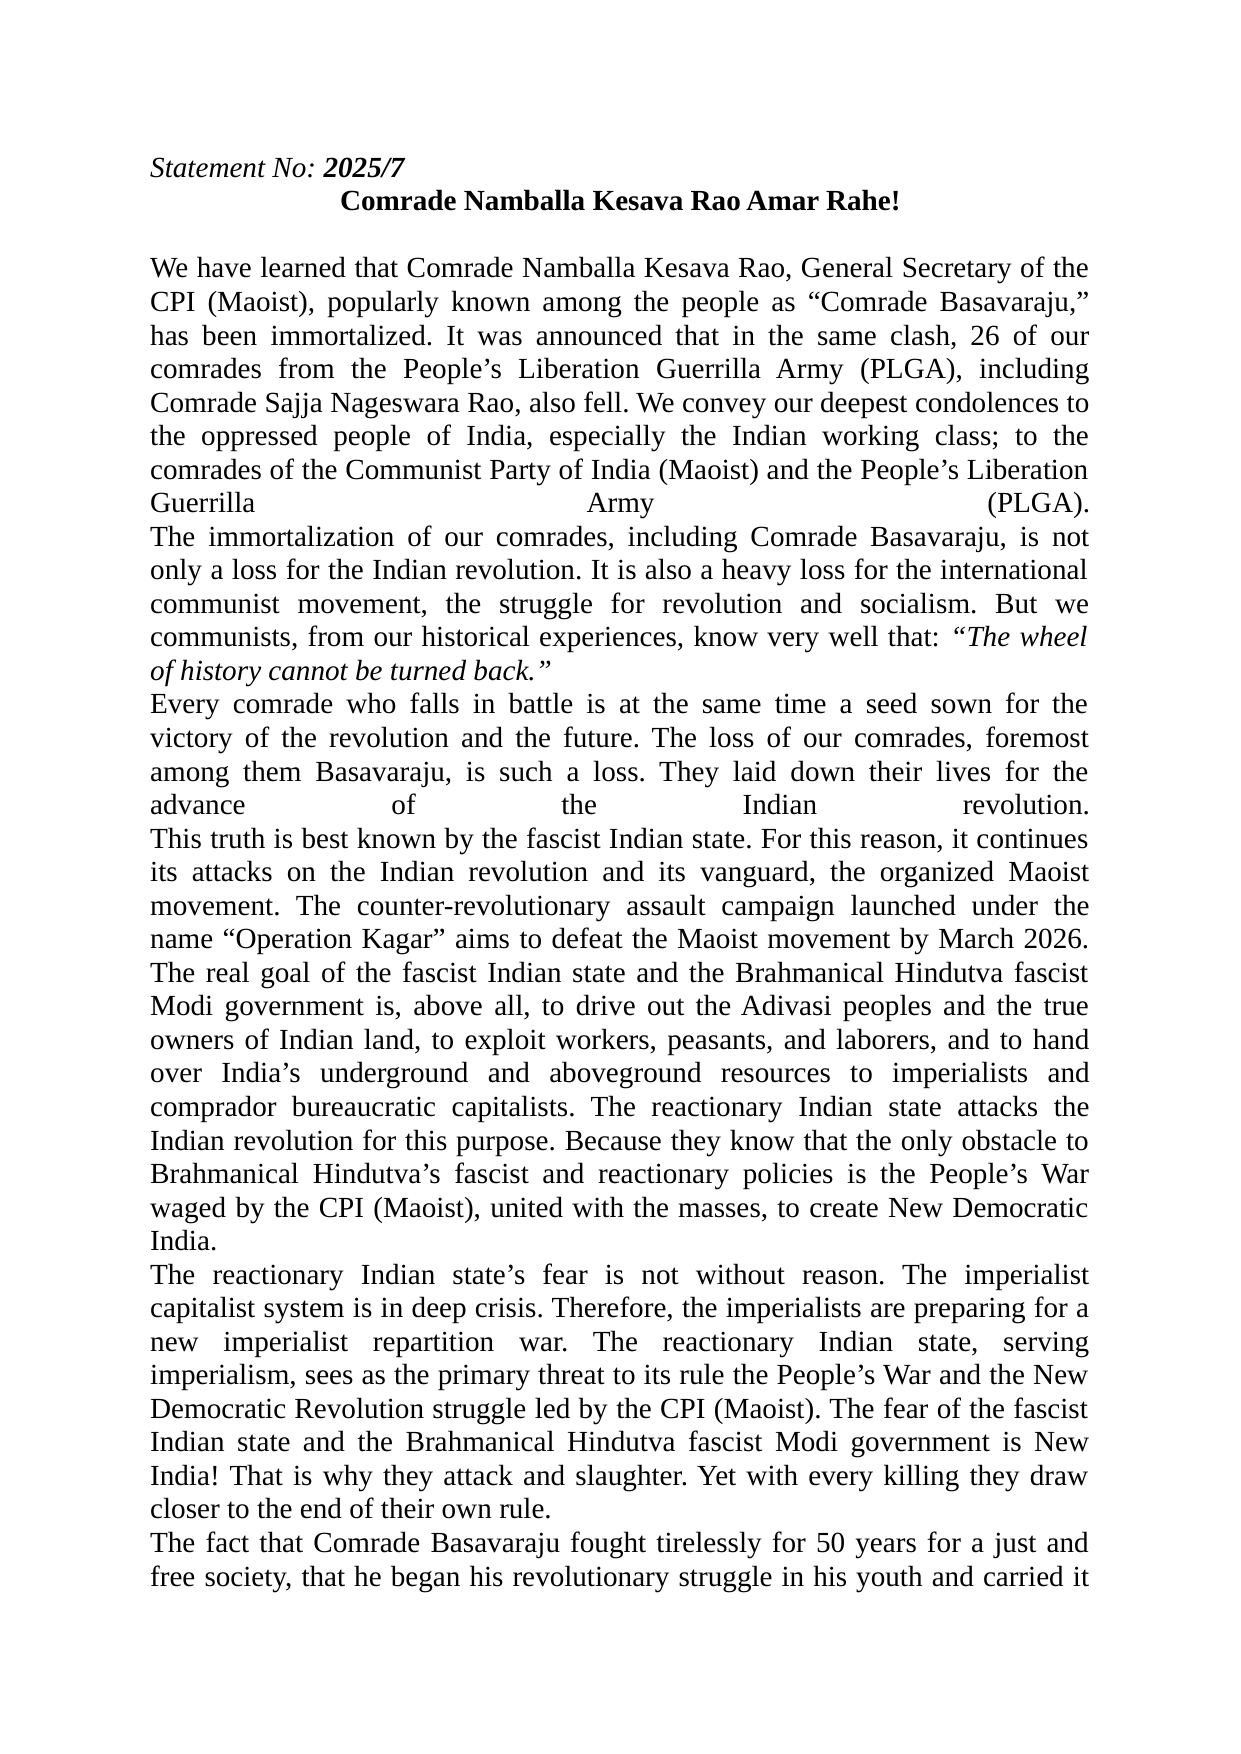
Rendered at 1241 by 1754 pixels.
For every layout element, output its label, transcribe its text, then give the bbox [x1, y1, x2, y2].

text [150, 1525, 1090, 1592]
text We have learned that Comrade Namballa Kesava Rao, General Secretary of the CPI (Maoist), popularly known among the people as “Comrade Basavaraju,” has been immortalized. It was announced that in the same clash, 26 of our comrades from the People’s Liberation Guerrilla Army (PLGA), including Comrade Sajja Nageswara Rao, also fell. We convey our deepest condolences to the oppressed people of India, especially the Indian working class; to the comrades of the Communist Party of India (Maoist) and the People’s Liberation Guerrilla Army (PLGA). The immortalization of our comrades, including Comrade Basavaraju, is not only a loss for the Indian revolution. It is also a heavy loss for the international communist movement, the struggle for revolution and socialism. But we communists, from our historical experiences, know very well that: “The wheel of history cannot be turned back.” [150, 251, 1090, 687]
text Statement No: 2025/7 [150, 150, 1090, 183]
text Comrade Namballa Kesava Rao Amar Rahe! [150, 183, 1090, 217]
text Every comrade who falls in battle is at the same time a seed sown for the victory of the revolution and the future. The loss of our comrades, foremost among them Basavaraju, is such a loss. They laid down their lives for the advance of the Indian revolution. This truth is best known by the fascist Indian state. For this reason, it continues its attacks on the Indian revolution and its vanguard, the organized Maoist movement. The counter-revolutionary assault campaign launched under the name “Operation Kagar” aims to defeat the Maoist movement by March 2026. The real goal of the fascist Indian state and the Brahmanical Hindutva fascist Modi government is, above all, to drive out the Adivasi peoples and the true owners of Indian land, to exploit workers, peasants, and laborers, and to hand over India’s underground and aboveground resources to imperialists and comprador bureaucratic capitalists. The reactionary Indian state attacks the Indian revolution for this purpose. Because they know that the only obstacle to Brahmanical Hindutva’s fascist and reactionary policies is the People’s War waged by the CPI (Maoist), united with the masses, to create New Democratic India. The reactionary Indian state’s fear is not without reason. The imperialist capitalist system is in deep crisis. Therefore, the imperialists are preparing for a new imperialist repartition war. The reactionary Indian state, serving imperialism, sees as the primary threat to its rule the People’s War and the New Democratic Revolution struggle led by the CPI (Maoist). The fear of the fascist Indian state and the Brahmanical Hindutva fascist Modi government is New India! That is why they attack and slaughter. Yet with every killing they draw closer to the end of their own rule. [150, 687, 1090, 1525]
